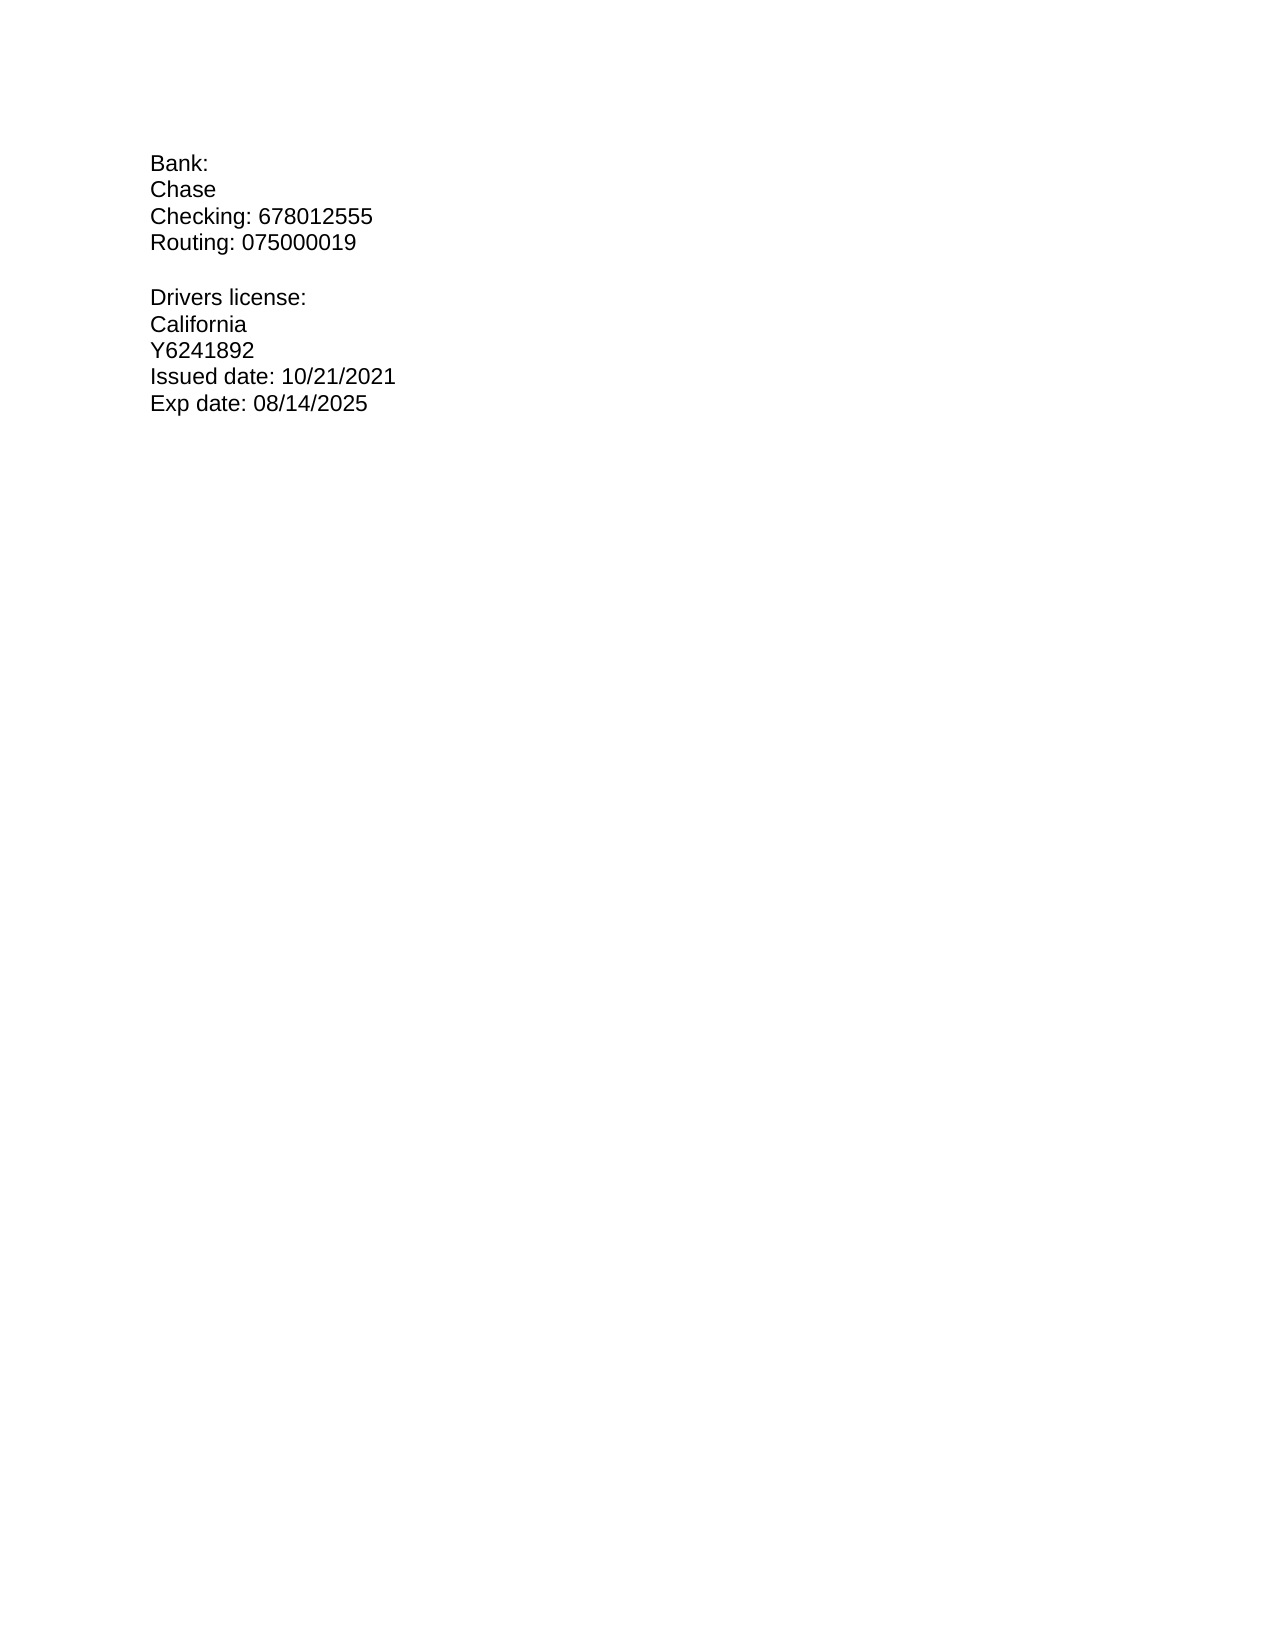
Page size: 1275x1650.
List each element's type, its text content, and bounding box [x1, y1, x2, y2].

text Drivers license: [150, 284, 1125, 311]
text Checking: 678012555 [150, 203, 1125, 229]
text Issued date: 10/21/2021 [150, 363, 1125, 389]
text Y6241892 [150, 337, 1125, 363]
text Bank: [150, 150, 1125, 176]
text Chase [150, 176, 1125, 203]
text Exp date: 08/14/2025 [150, 389, 1125, 416]
text Routing: 075000019 [150, 229, 1125, 255]
text California [150, 311, 1125, 337]
